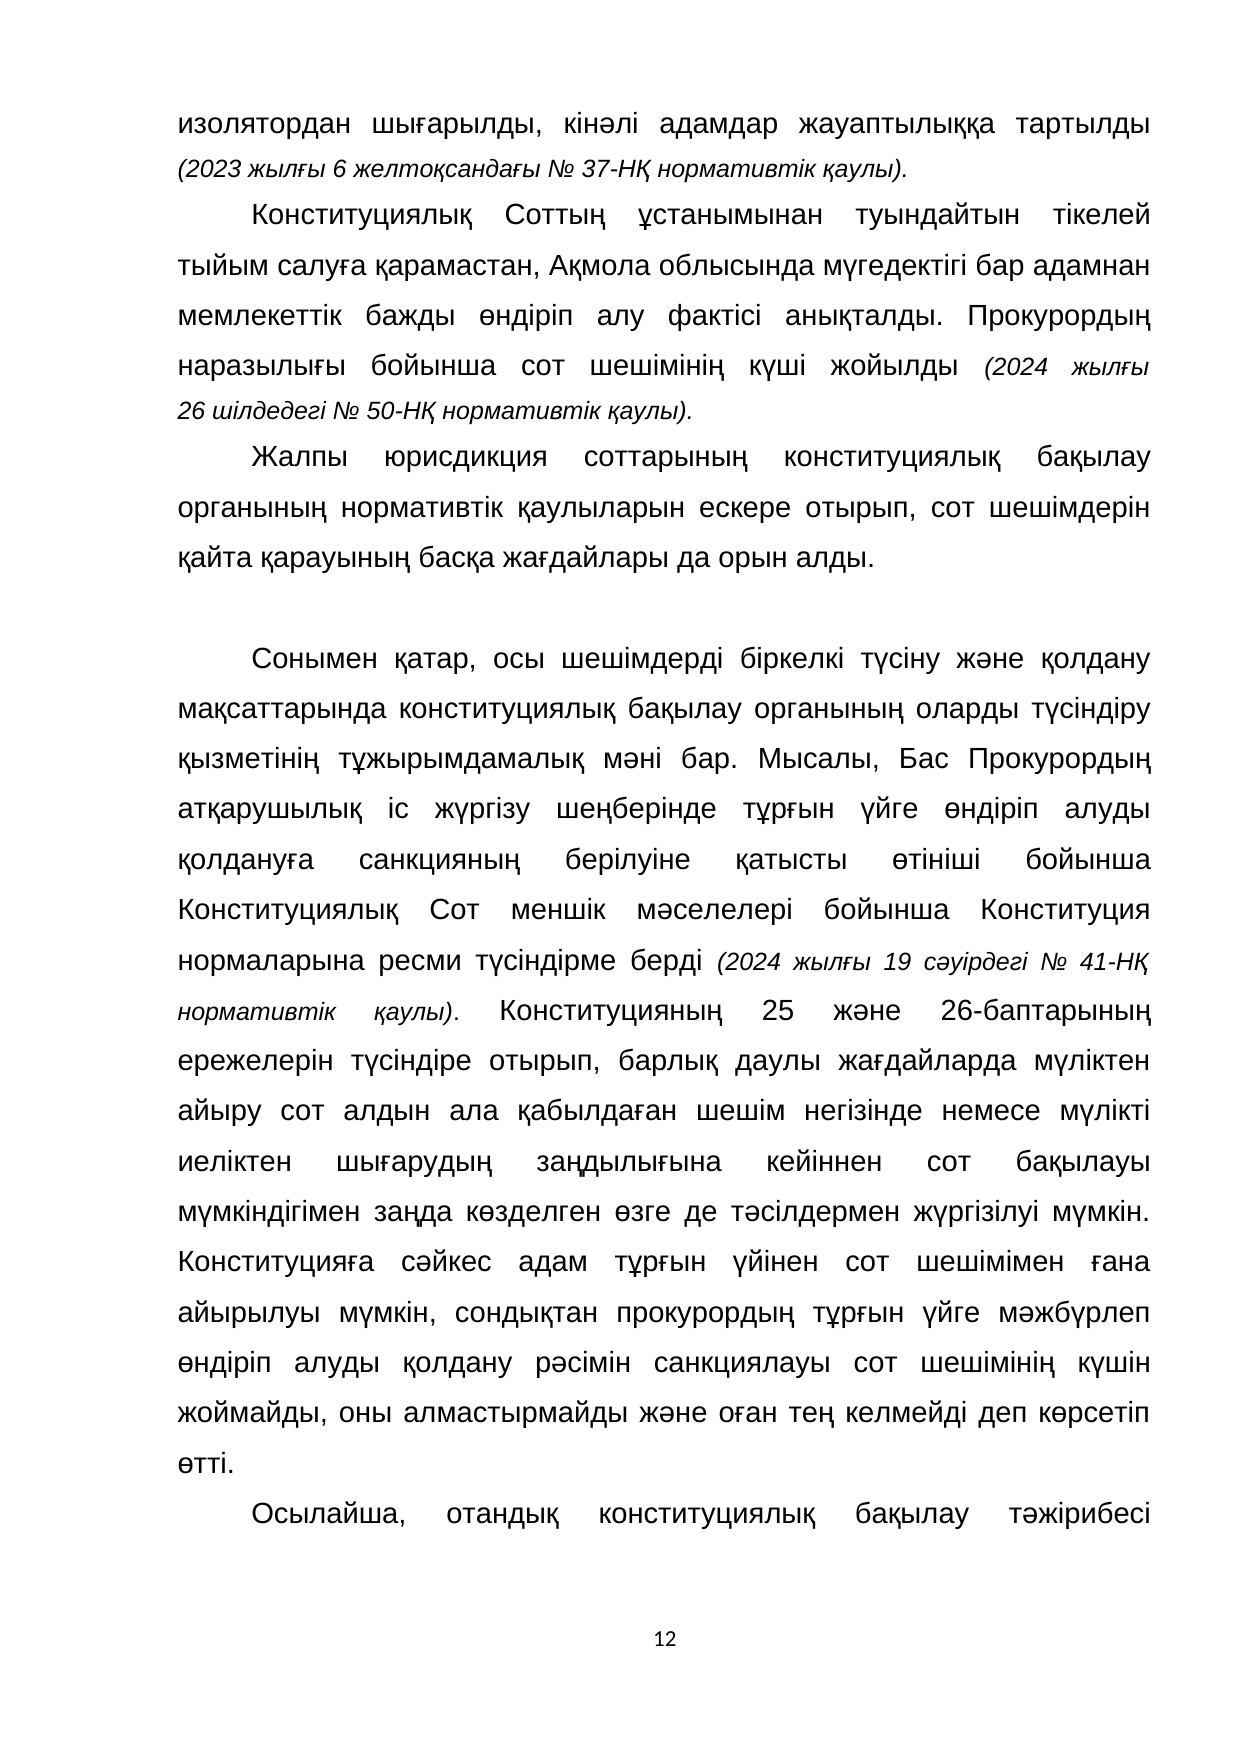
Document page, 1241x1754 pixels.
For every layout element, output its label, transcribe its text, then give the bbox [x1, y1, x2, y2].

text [177, 1496, 1152, 1592]
text Сонымен қатар, осы шешімдерді біркелкі түсіну және қолдану мақсаттарында конституциялық бақылау органының оларды түсіндіру қызметінің тұжырымдамалық мәні бар. Мысалы, Бас Прокурордың атқарушылық іс жүргізу шеңберінде тұрғын үйге өндіріп алуды қолдануға санкцияның берілуіне қатысты өтініші бойынша Конституциялық Сот меншік мәселелері бойынша Конституция нормаларына ресми түсіндірме берді (2024 жылғы 19 сәуірдегі № 41-НҚ нормативтік қаулы). Конституцияның 25 және 26-баптарының ережелерін түсіндіре отырып, барлық даулы жағдайларда мүліктен айыру сот алдын ала қабылдаған шешім негізінде немесе мүлікті иеліктен шығарудың заңдылығына кейіннен сот бақылауы мүмкіндігімен заңда көзделген өзге де тәсілдермен жүргізілуі мүмкін. Конституцияға сәйкес адам тұрғын үйінен сот шешімімен ғана айырылуы мүмкін, сондықтан прокурордың тұрғын үйге мәжбүрлеп өндіріп алуды қолдану рәсімін санкциялауы сот шешімінің күшін жоймайды, оны алмастырмайды және оған тең келмейді деп көрсетіп өтті. [177, 641, 1152, 1479]
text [177, 106, 1152, 183]
text Жалпы юрисдикция соттарының конституциялық бақылау органының нормативтік қаулыларын ескере отырып, сот шешімдерін қайта қарауының басқа жағдайлары да орын алды. [177, 439, 1152, 573]
text Конституциялық Соттың ұстанымынан туындайтын тікелей тыйым салуға қарамастан, Ақмола облысында мүгедектігі бар адамнан мемлекеттік бажды өндіріп алу фактісі анықталды. Прокурордың наразылығы бойынша сот шешімінің күші жойылды (2024 жылғы 26 шілдедегі № 50-НҚ нормативтік қаулы). [177, 197, 1152, 425]
